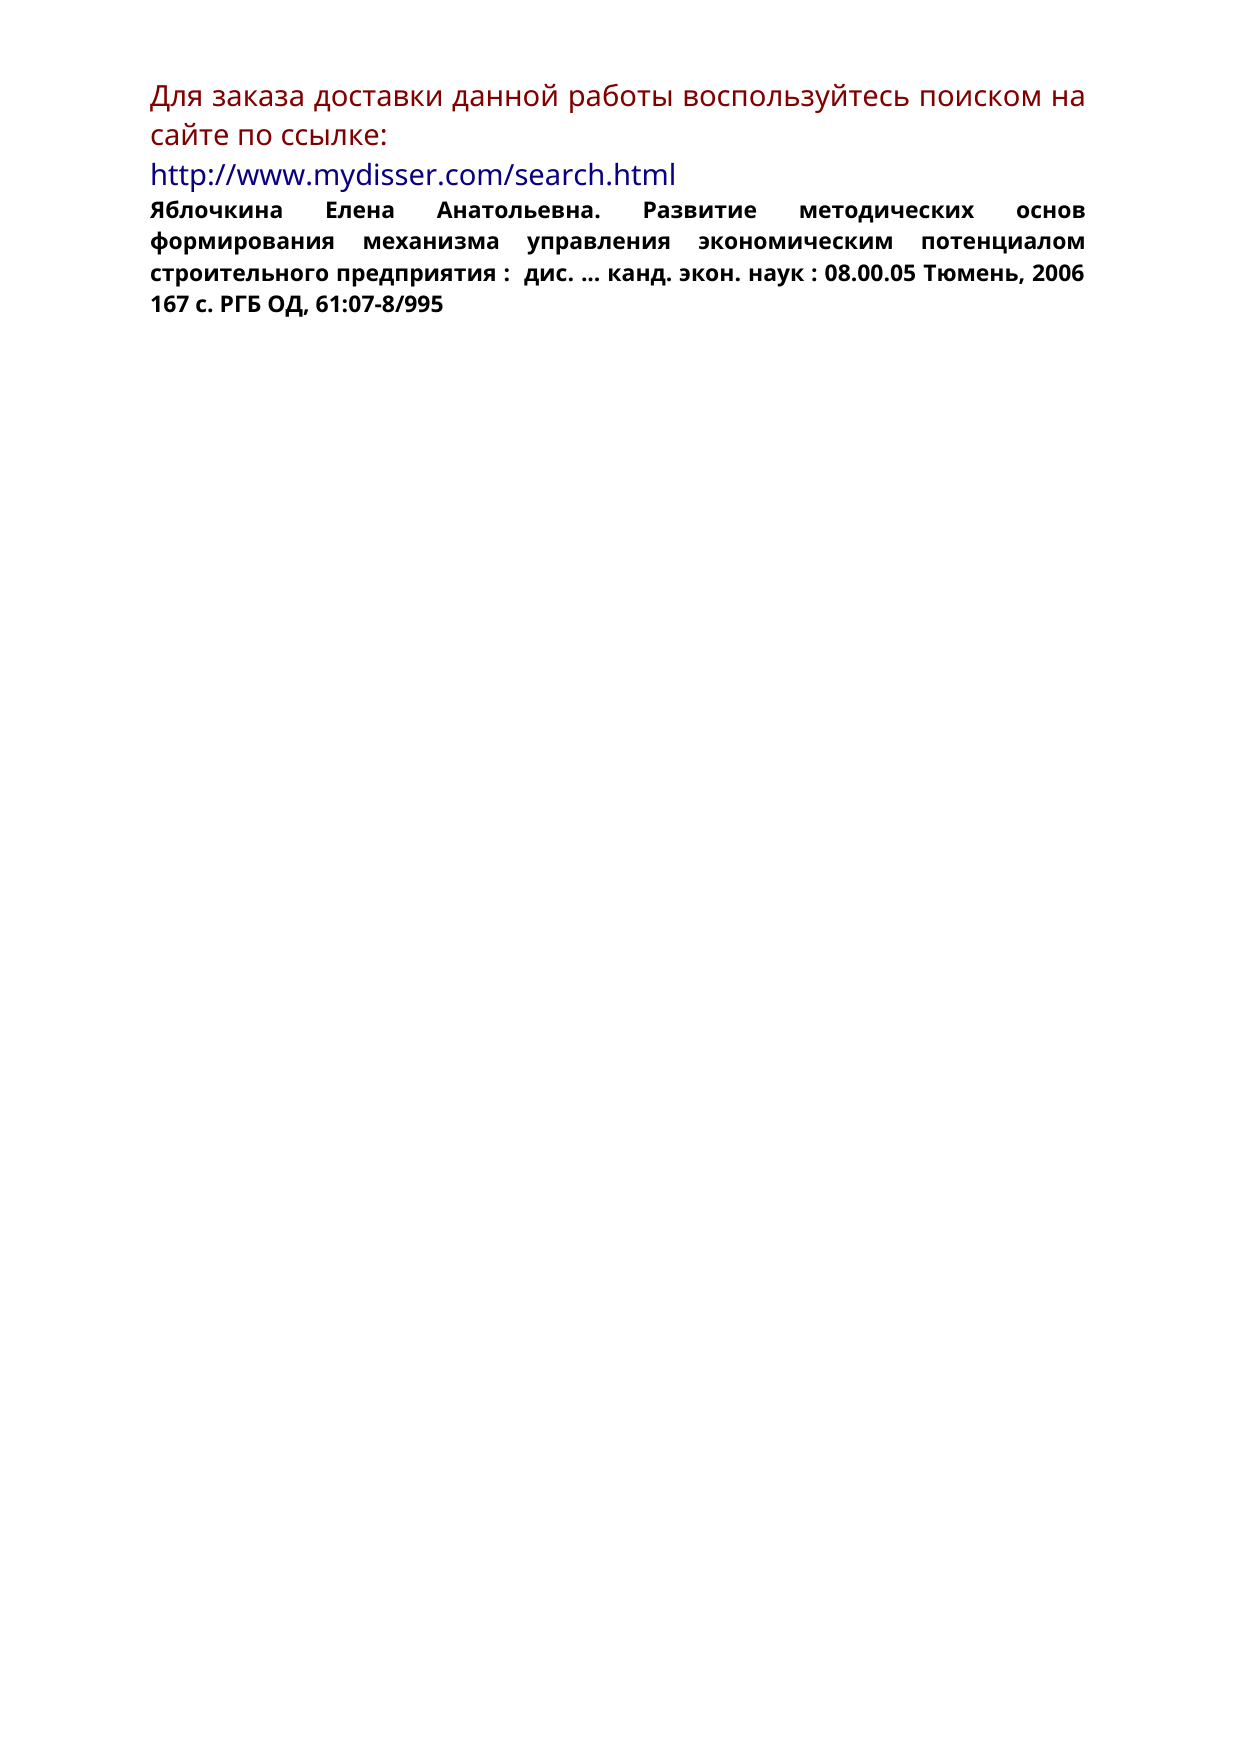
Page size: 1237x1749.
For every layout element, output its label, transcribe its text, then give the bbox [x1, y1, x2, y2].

text Яблочкина Елена Анатольевна. Развитие методических основ формирования механизма управления экономическим потенциалом строительного предприятия : дис. ... канд. экон. наук : 08.00.05 Тюмень, 2006 167 с. РГБ ОД, 61:07-8/995 [150, 194, 1086, 319]
